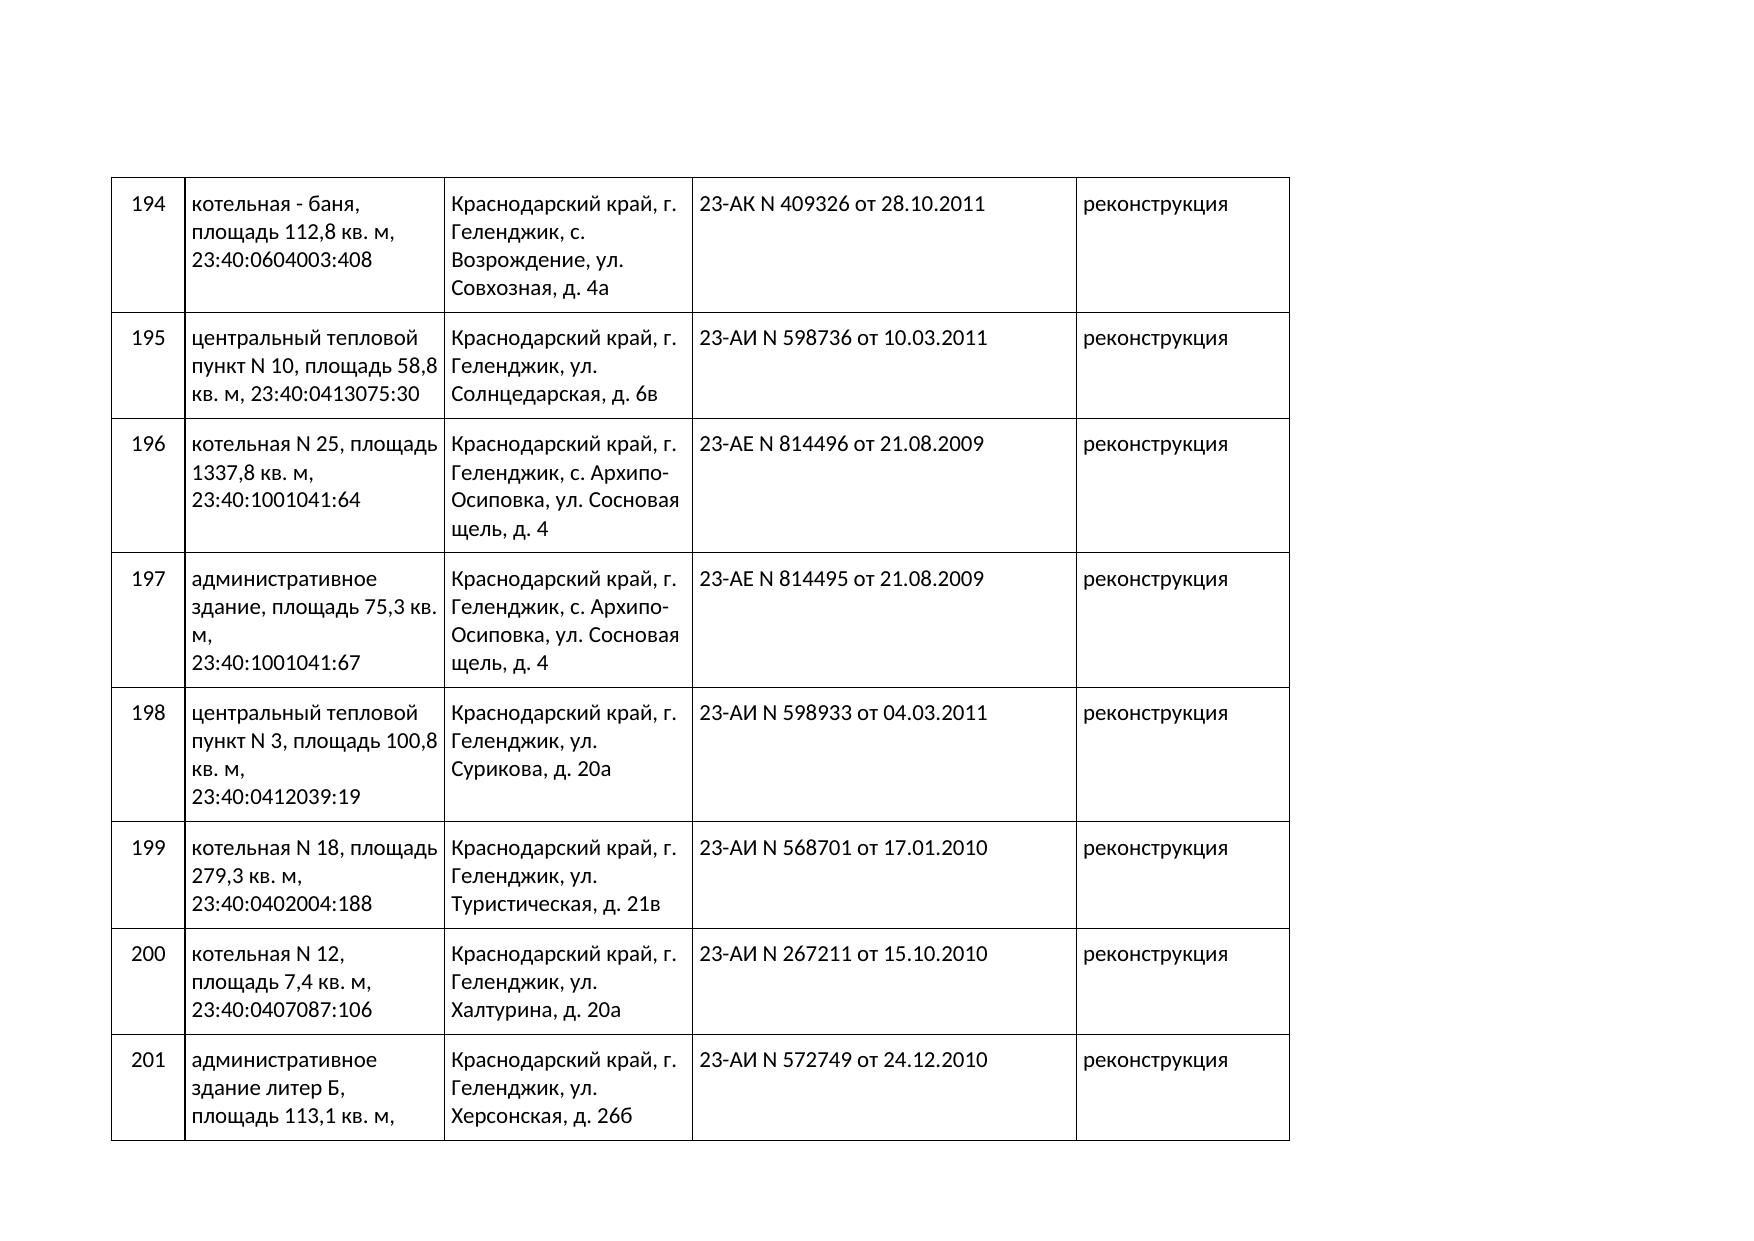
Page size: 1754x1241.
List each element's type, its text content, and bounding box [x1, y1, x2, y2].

table_cell Краснодарский край, г. Геленджик, с. Архипо-Осиповка, ул. Сосновая щель, д. 4 [445, 553, 692, 687]
table_cell 23-АИ N 598933 от 04.03.2011 [693, 688, 1076, 821]
table_cell центральный тепловой пункт N 3, площадь 100,8 кв. м, 23:40:0412039:19 [186, 688, 444, 821]
table_cell центральный тепловой пункт N 10, площадь 58,8 кв. м, 23:40:0413075:30 [186, 313, 444, 418]
table_cell Краснодарский край, г. Геленджик, ул. Туристическая, д. 21в [445, 822, 692, 927]
table_cell котельная N 25, площадь 1337,8 кв. м, 23:40:1001041:64 [186, 419, 444, 552]
table_cell 23-АЕ N 814496 от 21.08.2009 [693, 419, 1076, 552]
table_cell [693, 1035, 1076, 1140]
table_cell 23-АЕ N 814495 от 21.08.2009 [693, 553, 1076, 687]
table_cell 198 [112, 688, 184, 821]
table_cell административное здание, площадь 75,3 кв. м, 23:40:1001041:67 [186, 553, 444, 687]
table_cell котельная - баня, площадь 112,8 кв. м, 23:40:0604003:408 [186, 178, 444, 312]
table_cell 194 [112, 178, 184, 312]
table_cell 23-АК N 409326 от 28.10.2011 [693, 178, 1076, 312]
table_cell 200 [112, 929, 184, 1034]
table_cell реконструкция [1077, 313, 1289, 418]
table_cell 23-АИ N 598736 от 10.03.2011 [693, 313, 1076, 418]
table_cell реконструкция [1077, 822, 1289, 927]
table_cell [445, 1035, 692, 1140]
table_cell Краснодарский край, г. Геленджик, ул. Солнцедарская, д. 6в [445, 313, 692, 418]
table_cell реконструкция [1077, 688, 1289, 821]
table_cell реконструкция [1077, 419, 1289, 552]
table_cell Краснодарский край, г. Геленджик, ул. Сурикова, д. 20а [445, 688, 692, 821]
table_cell реконструкция [1077, 553, 1289, 687]
table_cell котельная N 18, площадь 279,3 кв. м, 23:40:0402004:188 [186, 822, 444, 927]
table_cell Краснодарский край, г. Геленджик, ул. Халтурина, д. 20а [445, 929, 692, 1034]
table_cell Краснодарский край, г. Геленджик, с. Архипо-Осиповка, ул. Сосновая щель, д. 4 [445, 419, 692, 552]
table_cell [186, 1035, 444, 1140]
table_cell котельная N 12, площадь 7,4 кв. м, 23:40:0407087:106 [186, 929, 444, 1034]
table_cell 23-АИ N 568701 от 17.01.2010 [693, 822, 1076, 927]
table_cell 199 [112, 822, 184, 927]
table_cell Краснодарский край, г. Геленджик, с. Возрождение, ул. Совхозная, д. 4а [445, 178, 692, 312]
table_cell 23-АИ N 267211 от 15.10.2010 [693, 929, 1076, 1034]
table_cell 197 [112, 553, 184, 687]
table_cell реконструкция [1077, 929, 1289, 1034]
table_cell реконструкция [1077, 1035, 1289, 1140]
table_cell реконструкция [1077, 178, 1289, 312]
table_cell 195 [112, 313, 184, 418]
table_cell 201 [112, 1035, 184, 1140]
table_cell 196 [112, 419, 184, 552]
